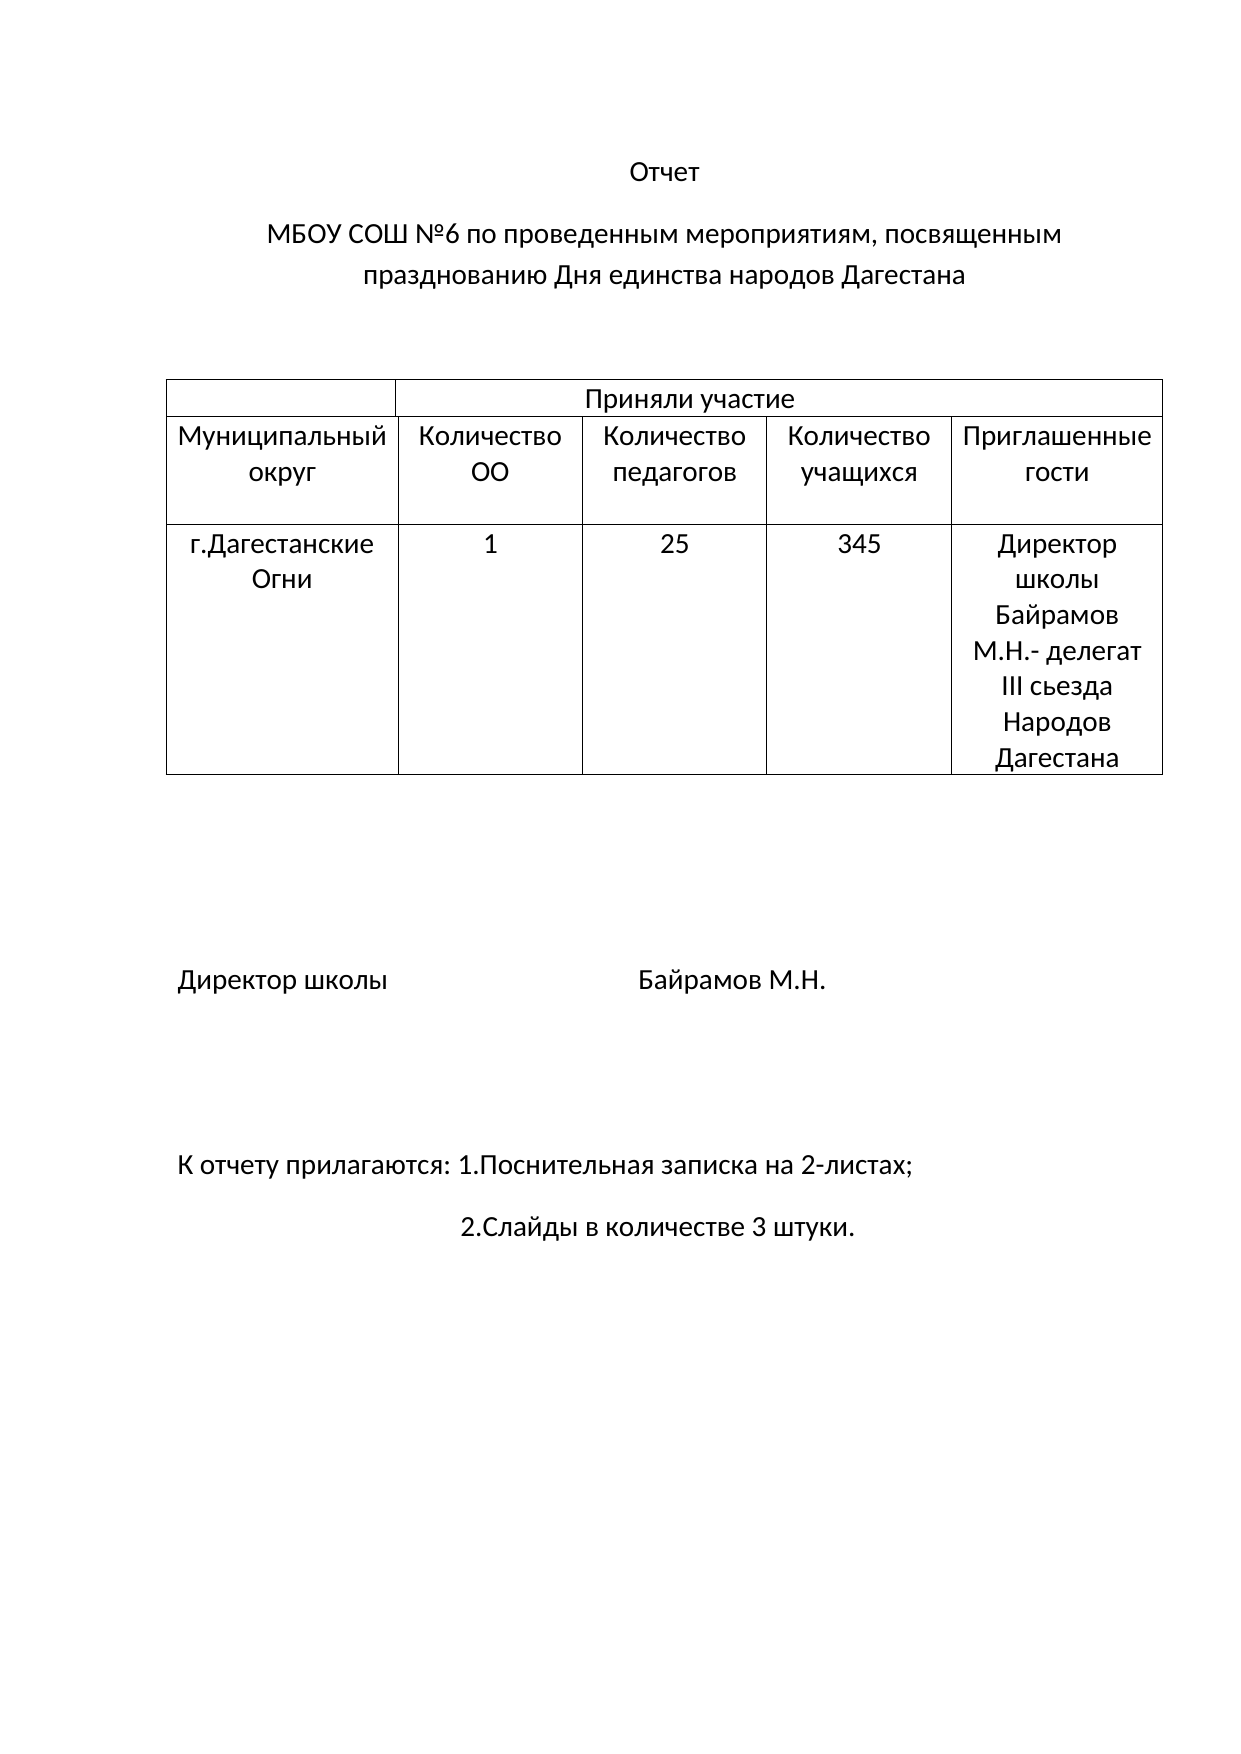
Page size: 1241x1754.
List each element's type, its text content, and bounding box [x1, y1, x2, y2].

table_cell 345 [767, 525, 951, 774]
table_header [167, 380, 395, 416]
table_cell Количество ОО [399, 417, 582, 524]
table_cell 25 [583, 525, 766, 774]
table_cell Приглашенные гости [952, 417, 1162, 524]
table_cell Количество педагогов [583, 417, 766, 524]
table_cell Муниципальный округ [167, 417, 398, 524]
table_header Приняли участие [396, 380, 1162, 416]
text Отчет [177, 153, 1152, 189]
table_cell 1 [399, 525, 582, 774]
text 2.Слайды в количестве 3 штуки. [177, 1208, 1152, 1243]
text К отчету прилагаются: 1.Поснительная записка на 2-листах; [177, 1146, 1152, 1182]
text Директор школы Байрамов М.Н. [177, 961, 1152, 996]
text МБОУ СОШ №6 по проведенным мероприятиям, посвященным празднованию Дня единства народов Дагестана [177, 215, 1152, 291]
table_cell г.Дагестанские Огни [167, 525, 398, 774]
table_cell Директор школы Байрамов М.Н.- делегат III сьезда Народов Дагестана [952, 525, 1162, 774]
table_cell Количество учащихся [767, 417, 951, 524]
